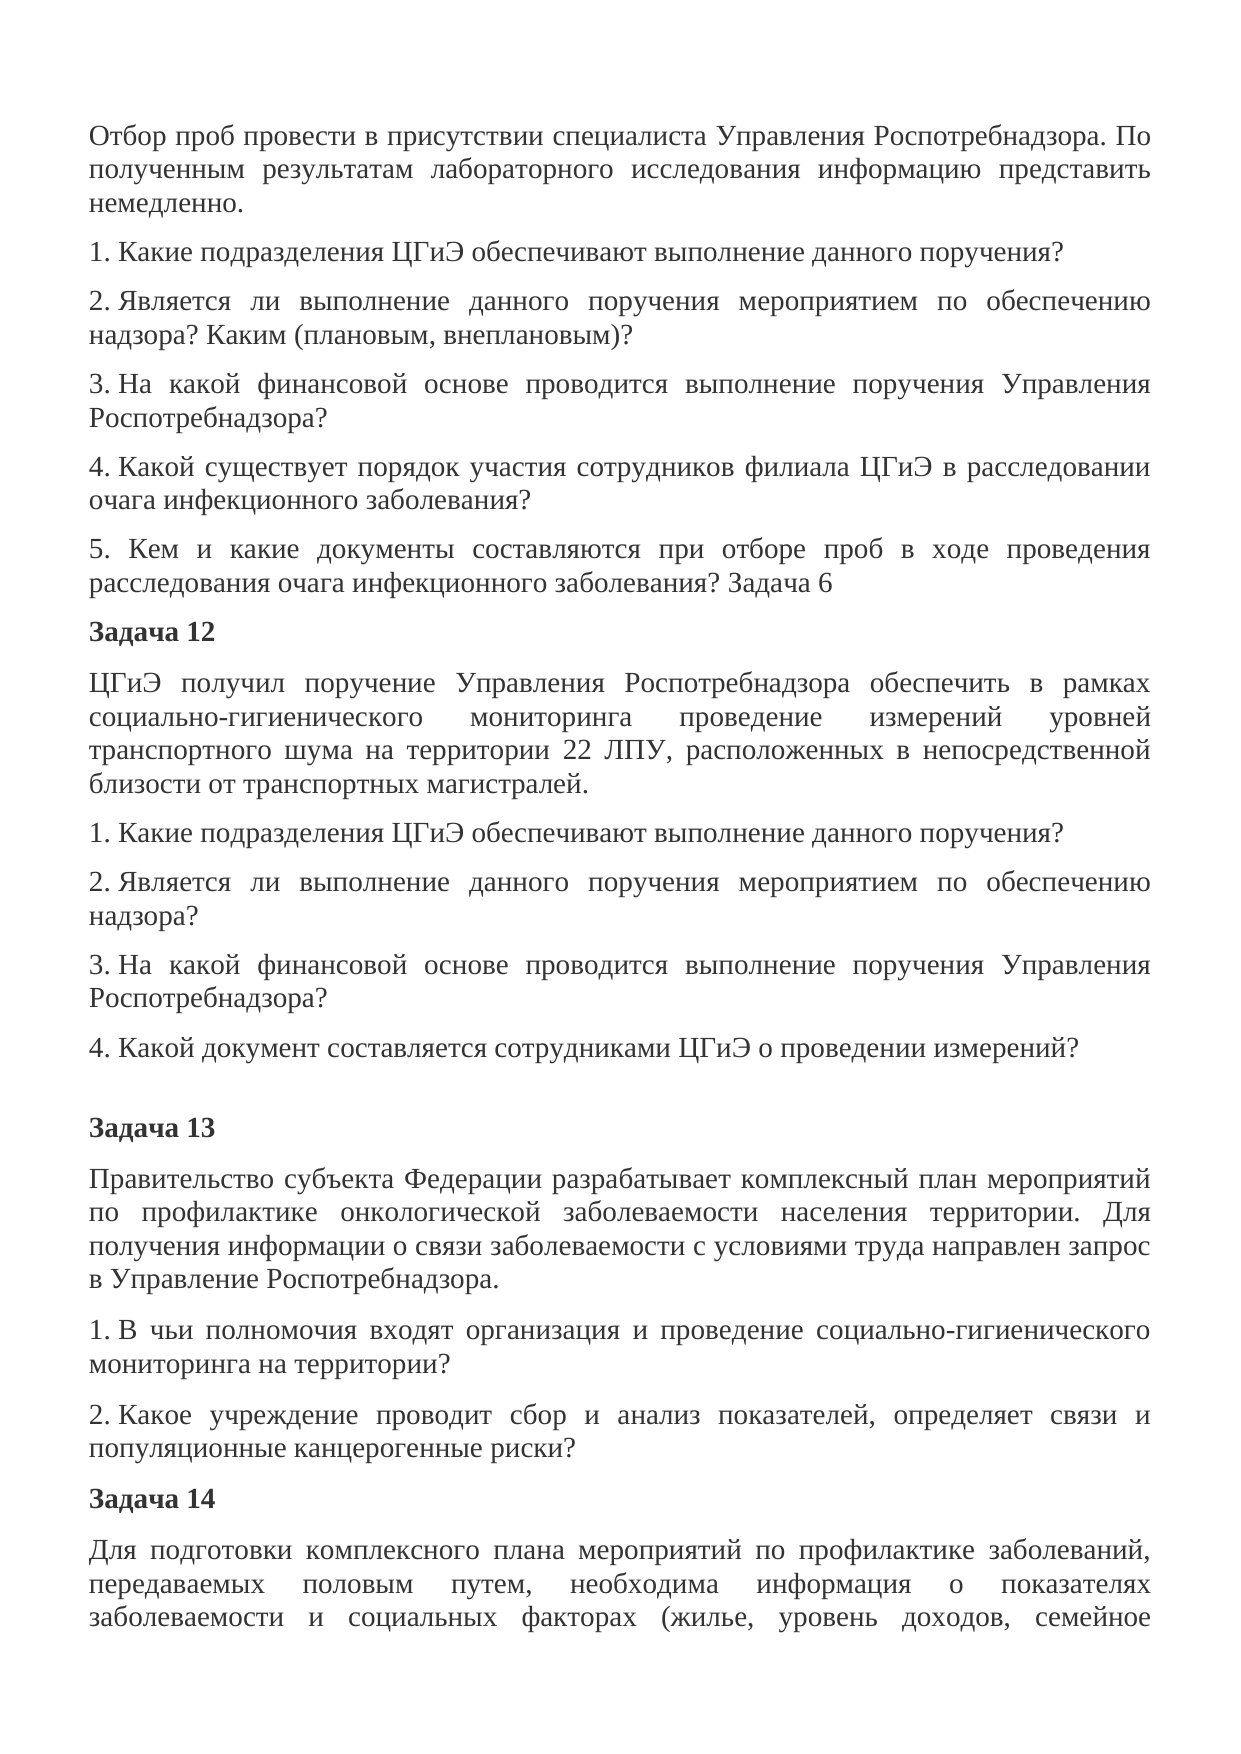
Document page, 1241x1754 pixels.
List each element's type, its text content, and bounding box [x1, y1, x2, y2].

text 2. Какое учреждение проводит сбор и анализ показателей, определяет связи и популяционные канцерогенные риски? [89, 1397, 1152, 1464]
text 3. На какой финансовой основе проводится выполнение поручения Управления Роспотребнадзора? [89, 947, 1152, 1014]
text Правительство субъекта Федерации разрабатывает комплексный план мероприятий по профилактике онкологической заболеваемости населения территории. Для получения информации о связи заболеваемости с условиями труда направлен запрос в Управление Роспотребнадзора. [89, 1161, 1152, 1295]
text 2. Является ли выполнение данного поручения мероприятием по обеспечению надзора? Каким (плановым, внеплановым)? [89, 283, 1152, 351]
text Отбор проб провести в присутствии специалиста Управления Роспотребнадзора. По полученным результатам лабораторного исследования информацию представить немедленно. [89, 118, 1152, 219]
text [89, 1532, 1152, 1633]
text Задача 14 [89, 1481, 1152, 1515]
text 1. Какие подразделения ЦГиЭ обеспечивают выполнение данного поручения? [89, 234, 1152, 268]
text Задача 13 [89, 1110, 1152, 1143]
text 1. В чьи полномочия входят организация и проведение социально-гигиенического мониторинга на территории? [89, 1312, 1152, 1379]
text 5. Кем и какие документы составляются при отборе проб в ходе проведения расследования очага инфекционного заболевания? Задача 6 [89, 532, 1152, 599]
text 4. Какой документ составляется сотрудниками ЦГиЭ о проведении измерений? [89, 1030, 1152, 1063]
text 4. Какой существует порядок участия сотрудников филиала ЦГиЭ в расследовании очага инфекционного заболевания? [89, 449, 1152, 516]
text ЦГиЭ получил поручение Управления Роспотребнадзора обеспечить в рамках социально-гигиенического мониторинга проведение измерений уровней транспортного шума на территории 22 ЛПУ, расположенных в непосредственной близости от транспортных магистралей. [89, 665, 1152, 799]
text 1. Какие подразделения ЦГиЭ обеспечивают выполнение данного поручения? [89, 815, 1152, 849]
text 2. Является ли выполнение данного поручения мероприятием по обеспечению надзора? [89, 864, 1152, 931]
text Задача 12 [89, 614, 1152, 648]
text 3. На какой финансовой основе проводится выполнение поручения Управления Роспотребнадзора? [89, 366, 1152, 433]
